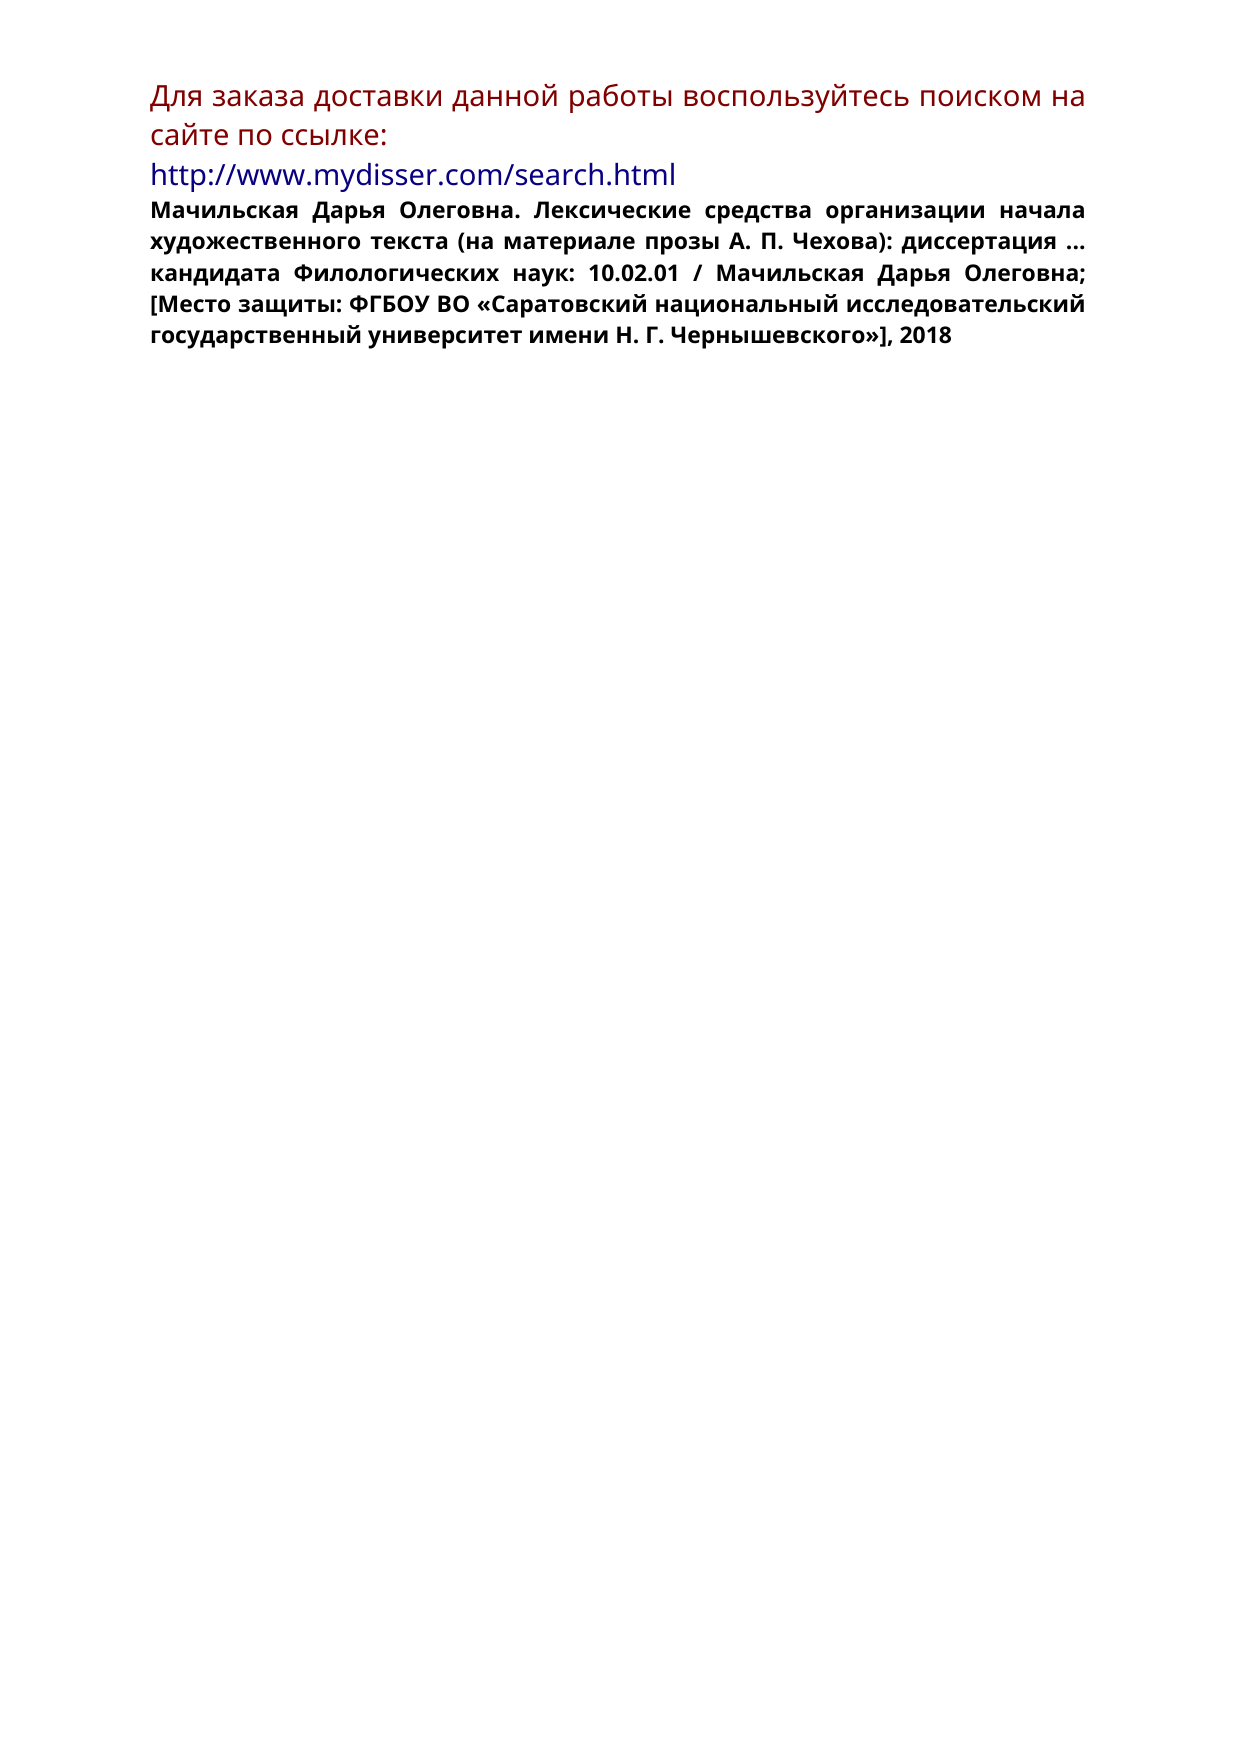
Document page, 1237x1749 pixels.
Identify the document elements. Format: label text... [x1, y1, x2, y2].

text Мачильская Дарья Олеговна. Лексические средства организации начала художественного текста (на материале прозы А. П. Чехова): диссертация ... кандидата Филологических наук: 10.02.01 / Мачильская Дарья Олеговна;[Место защиты: ФГБОУ ВО «Саратовский национальный исследовательский государственный университет имени Н. Г. Чернышевского»], 2018 [150, 194, 1086, 350]
